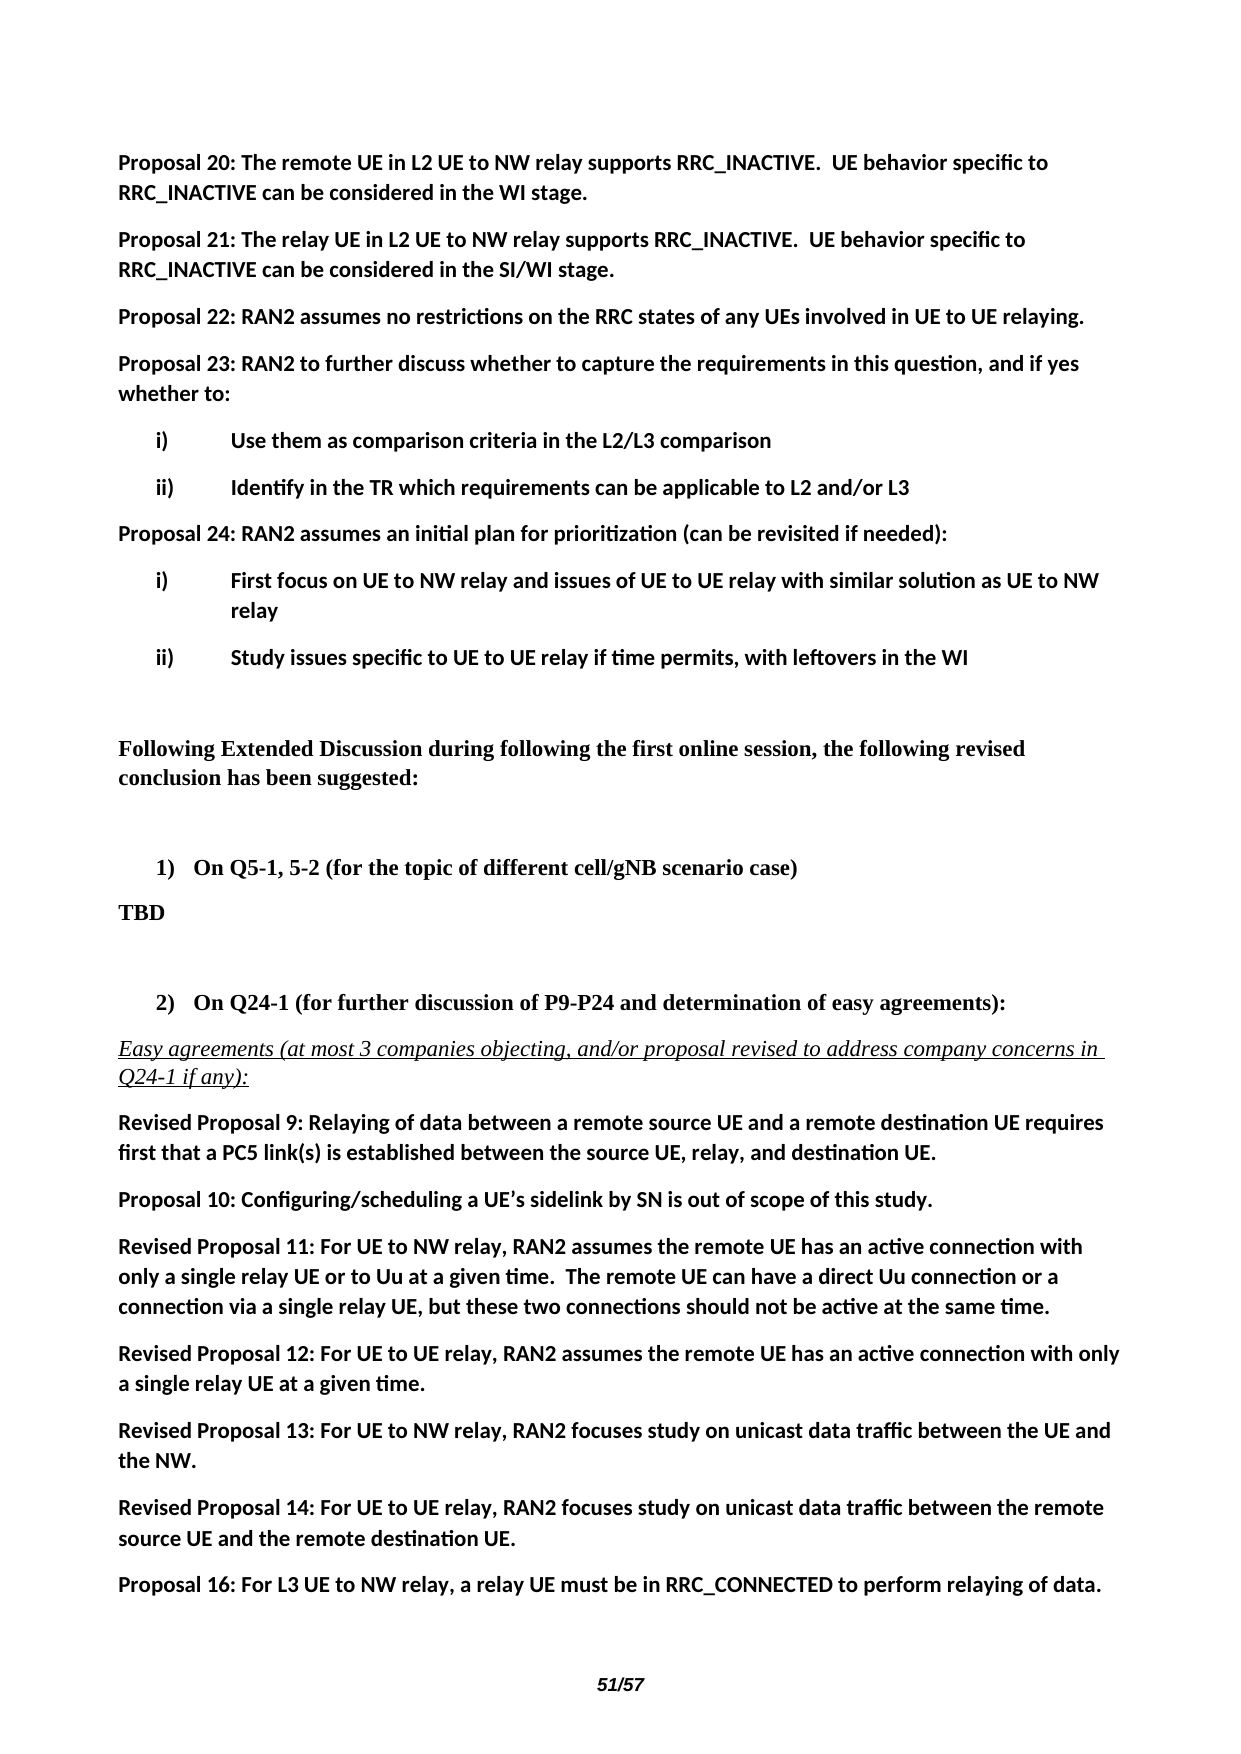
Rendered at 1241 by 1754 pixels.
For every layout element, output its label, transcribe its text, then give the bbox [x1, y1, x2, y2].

text Following Extended Discussion during following the first online session, the following revised conclusion has been suggested: [118, 736, 1122, 790]
text Revised Proposal 13: For UE to NW relay, RAN2 focuses study on unicast data traffic between the UE and the NW. [118, 1416, 1122, 1475]
text Easy agreements (at most 3 companies objecting, and/or proposal revised to address company concerns in Q24-1 if any): [118, 1034, 1122, 1089]
text Revised Proposal 11: For UE to NW relay, RAN2 assumes the remote UE has an active connection with only a single relay UE or to Uu at a given time. The remote UE can have a direct Uu connection or a connection via a single relay UE, but these two connections should not be active at the same time. [118, 1232, 1122, 1321]
text Revised Proposal 14: For UE to UE relay, RAN2 focuses study on unicast data traffic between the remote source UE and the remote destination UE. [118, 1493, 1122, 1552]
text Proposal 10: Configuring/scheduling a UE’s sidelink by SN is out of scope of this study. [118, 1185, 1122, 1213]
text TBD [118, 899, 1122, 926]
text Revised Proposal 9: Relaying of data between a remote source UE and a remote destination UE requires first that a PC5 link(s) is established between the source UE, relay, and destination UE. [118, 1108, 1122, 1166]
list On Q24-1 (for further discussion of P9-P24 and determination of easy agreements): [156, 989, 1122, 1016]
list On Q5-1, 5-2 (for the topic of different cell/gNB scenario case) [156, 854, 1122, 881]
text Revised Proposal 12: For UE to UE relay, RAN2 assumes the remote UE has an active connection with only a single relay UE at a given time. [118, 1339, 1122, 1398]
text Proposal 16: For L3 UE to NW relay, a relay UE must be in RRC_CONNECTED to perform relaying of data. [118, 1571, 1122, 1599]
